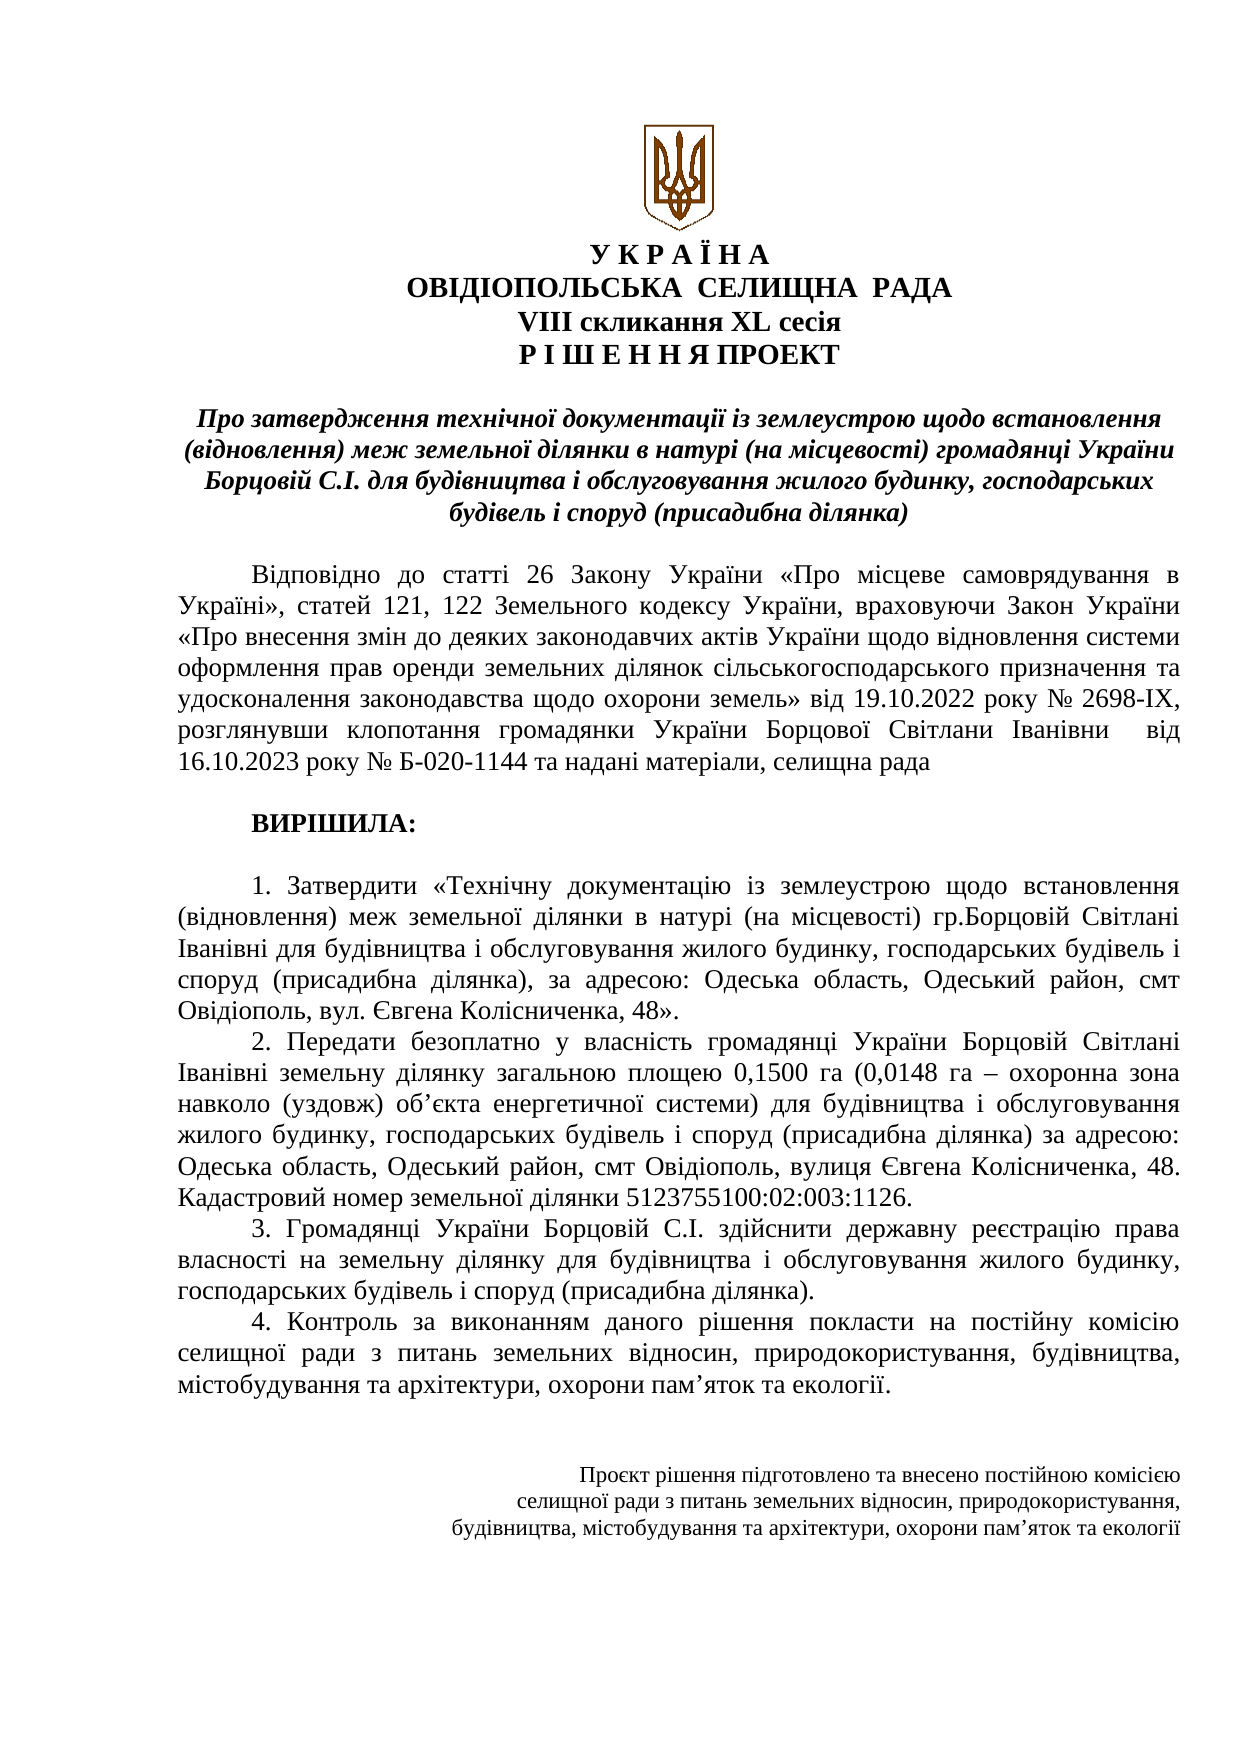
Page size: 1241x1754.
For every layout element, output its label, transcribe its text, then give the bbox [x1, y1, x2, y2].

text Відповідно до статті 26 Закону України «Про місцеве самоврядування в Україні», статей 121, 122 Земельного кодексу України, враховуючи Закон України «Про внесення змін до деяких законодавчих актів України щодо відновлення системи оформлення прав оренди земельних ділянок сільськогосподарського призначення та удосконалення законодавства щодо охорони земель» від 19.10.2022 року № 2698-ІХ, розглянувши клопотання громадянки України Борцової Світлани Іванівни від 16.10.2023 року № Б-020-1144 та надані матеріали, селищна рада [177, 558, 1181, 776]
text ВИРІШИЛА: [177, 807, 1181, 838]
picture [637, 118, 721, 237]
text 2. Передати безоплатно у власність громадянці України Борцовій Світлані Іванівні земельну ділянку загальною площею 0,1500 га (0,0148 га – охоронна зона навколо (уздовж) об’єкта енергетичної системи) для будівництва і обслуговування жилого будинку, господарських будівель і споруд (присадибна ділянка) за адресою: Одеська область, Одеський район, смт Овідіополь, вулиця Євгена Колісниченка, 48. Кадастровий номер земельної ділянки 5123755100:02:003:1126. [177, 1025, 1181, 1212]
text 3. Громадянці України Борцовій С.І. здійснити державну реєстрацію права власності на земельну ділянку для будівництва і обслуговування жилого будинку, господарських будівель і споруд (присадибна ділянка). [177, 1212, 1181, 1305]
text селищної ради з питань земельних відносин, природокористування, [177, 1487, 1181, 1514]
subtitle Про затвердження технічної документації із землеустрою щодо встановлення (відновлення) меж земельної ділянки в натурі (на місцевості) громадянці України Борцовій С.І. для будівництва і обслуговування жилого будинку, господарських будівель і споруд (присадибна ділянка) [177, 402, 1181, 527]
text У К Р А Ї Н А [177, 237, 1181, 270]
subtitle 1. Затвердити «Технічну документацію із землеустрою щодо встановлення (відновлення) меж земельної ділянки в натурі (на місцевості) гр.Борцовій Світлані Іванівні для будівництва і обслуговування жилого будинку, господарських будівель і споруд (присадибна ділянка), за адресою: Одеська область, Одеський район, смт Овідіополь, вул. Євгена Колісниченка, 48». [177, 869, 1181, 1025]
text 4. Контроль за виконанням даного рішення покласти на постійну комісію селищної ради з питань земельних відносин, природокористування, будівництва, містобудування та архітектури, охорони пам’яток та екології. [177, 1305, 1181, 1399]
text VІІІ скликання ХL сесія [177, 304, 1181, 337]
text будівництва, містобудування та архітектури, охорони пам’яток та екології [177, 1514, 1181, 1540]
text Р І Ш Е Н Н Я ПРОЕКТ [177, 337, 1181, 371]
text Проєкт рішення підготовлено та внесено постійною комісією [177, 1461, 1181, 1487]
text ОВІДІОПОЛЬСЬКА СЕЛИЩНА РАДА [177, 270, 1181, 304]
